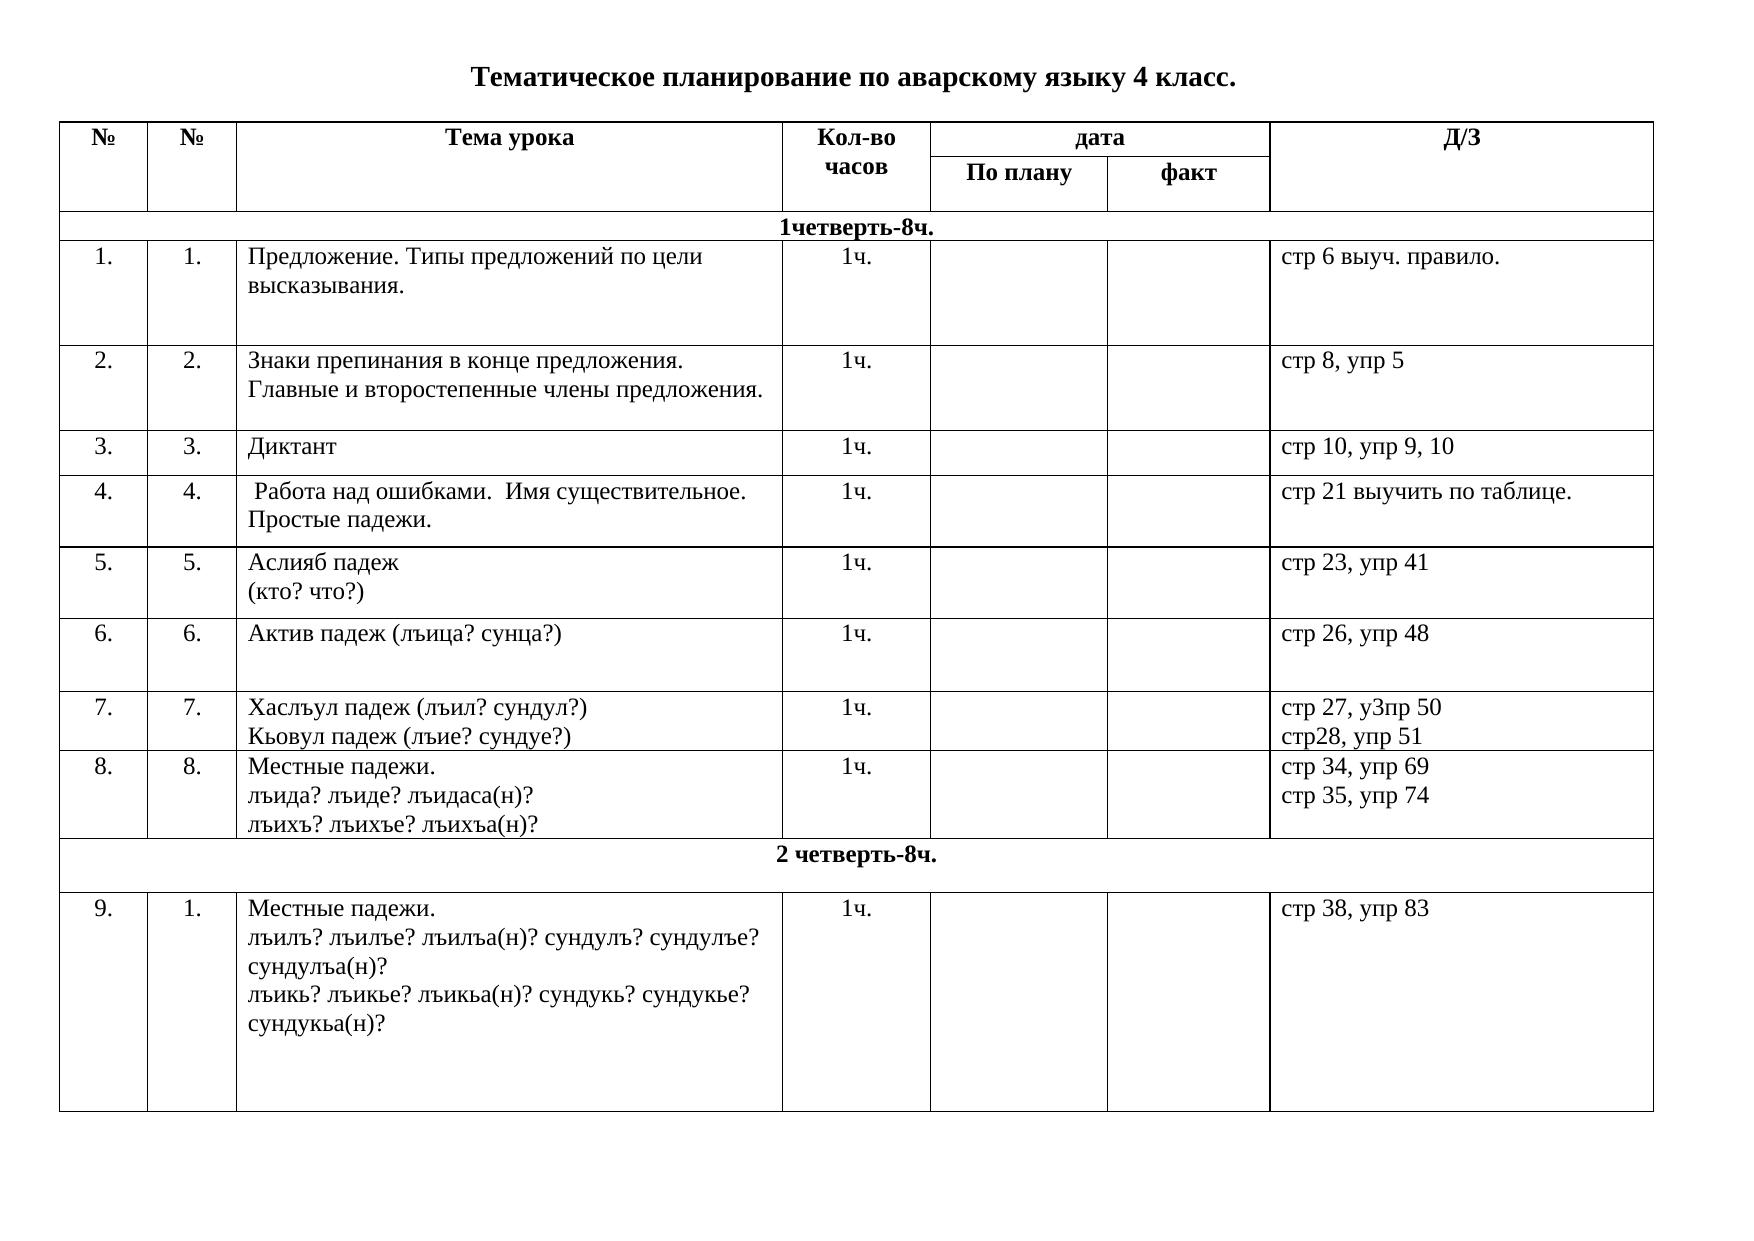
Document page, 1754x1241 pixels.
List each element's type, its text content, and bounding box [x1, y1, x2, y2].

table_cell 1. [60, 241, 147, 344]
table_cell 1ч. [783, 476, 930, 546]
table_cell 3. [148, 431, 236, 475]
table_cell 5. [60, 548, 147, 617]
table_cell Знаки препинания в конце предложения. Главные и второстепенные члены предложения. [237, 346, 782, 430]
table_cell 3. [60, 431, 147, 475]
table_cell 4. [148, 476, 236, 546]
table_cell [1108, 692, 1269, 750]
table_cell [931, 476, 1107, 546]
table_cell стр 23, упр 41 [1271, 548, 1653, 617]
table_cell [931, 548, 1107, 617]
table_cell стр 10, упр 9, 10 [1271, 431, 1653, 475]
table_cell [1108, 431, 1269, 475]
table_cell стр 38, упр 83 [1271, 893, 1653, 1111]
table_header Д/З [1271, 123, 1653, 211]
table_header № [60, 123, 147, 211]
table_cell [931, 241, 1107, 344]
table_cell 7. [148, 692, 236, 750]
table_cell 7. [60, 692, 147, 750]
table_cell стр 21 выучить по таблице. [1271, 476, 1653, 546]
table_cell 6. [60, 619, 147, 691]
table_cell 1. [148, 241, 236, 344]
table_cell 1ч. [783, 692, 930, 750]
table_cell [1108, 893, 1269, 1111]
table_header дата [931, 123, 1269, 156]
table_cell 1ч. [783, 346, 930, 430]
table_cell 9. [60, 893, 147, 1111]
table_cell стр 34, упр 69 стр 35, упр 74 [1271, 751, 1653, 838]
table_cell 1четверть-8ч. [60, 212, 1653, 240]
table_header № [148, 123, 236, 211]
table_cell [1108, 751, 1269, 838]
table_cell 8. [60, 751, 147, 838]
table_cell Местные падежи. лъида? лъиде? лъидаса(н)? лъихъ? лъихъе? лъихъа(н)? [237, 751, 782, 838]
table_cell 1ч. [783, 893, 930, 1111]
table_cell 2. [60, 346, 147, 430]
table_cell Местные падежи. лъилъ? лъилъе? лъилъа(н)? сундулъ? сундулъе? сундулъа(н)? лъикь? лъикье? лъикьа(н)? сундукь? сундукье? сундукьа(н)? [237, 893, 782, 1111]
table_cell 5. [148, 548, 236, 617]
table_cell Диктант [237, 431, 782, 475]
table_header Тема урока [237, 123, 782, 211]
table_cell 2. [148, 346, 236, 430]
table_cell 1. [148, 893, 236, 1111]
table_cell 1ч. [783, 751, 930, 838]
table_cell Хаслъул падеж (лъил? сундул?) Кьовул падеж (лъие? сундуе?) [237, 692, 782, 750]
table_cell [931, 893, 1107, 1111]
table_cell Актив падеж (лъица? сунца?) [237, 619, 782, 691]
table_cell [1108, 476, 1269, 546]
table_cell стр 27, у3пр 50 стр28, упр 51 [1271, 692, 1653, 750]
table_header Кол-во часов [783, 123, 930, 211]
table_cell [931, 751, 1107, 838]
table_cell 1ч. [783, 548, 930, 617]
table_cell факт [1108, 157, 1269, 211]
table_cell [931, 619, 1107, 691]
table_cell 6. [148, 619, 236, 691]
table_cell 4. [60, 476, 147, 546]
table_cell 8. [148, 751, 236, 838]
table_cell стр 8, упр 5 [1271, 346, 1653, 430]
table_cell [1108, 548, 1269, 617]
table_cell стр 6 выуч. правило. [1271, 241, 1653, 344]
table_cell 1ч. [783, 431, 930, 475]
table_cell [931, 431, 1107, 475]
table_cell стр 26, упр 48 [1271, 619, 1653, 691]
table_cell 2 четверть-8ч. [60, 839, 1653, 892]
table_cell Предложение. Типы предложений по цели высказывания. [237, 241, 782, 344]
table_cell По плану [931, 157, 1107, 211]
table_cell [1108, 241, 1269, 344]
table_cell [931, 346, 1107, 430]
table_cell 1ч. [783, 619, 930, 691]
text Тематическое планирование по аварскому языку 4 класс. [44, 59, 1636, 93]
table_cell [1108, 346, 1269, 430]
table_cell 1ч. [783, 241, 930, 344]
table_cell Аслияб падеж (кто? что?) [237, 548, 782, 617]
table_cell Работа над ошибками. Имя существительное. Простые падежи. [237, 476, 782, 546]
table_cell [1108, 619, 1269, 691]
table_cell [931, 692, 1107, 750]
